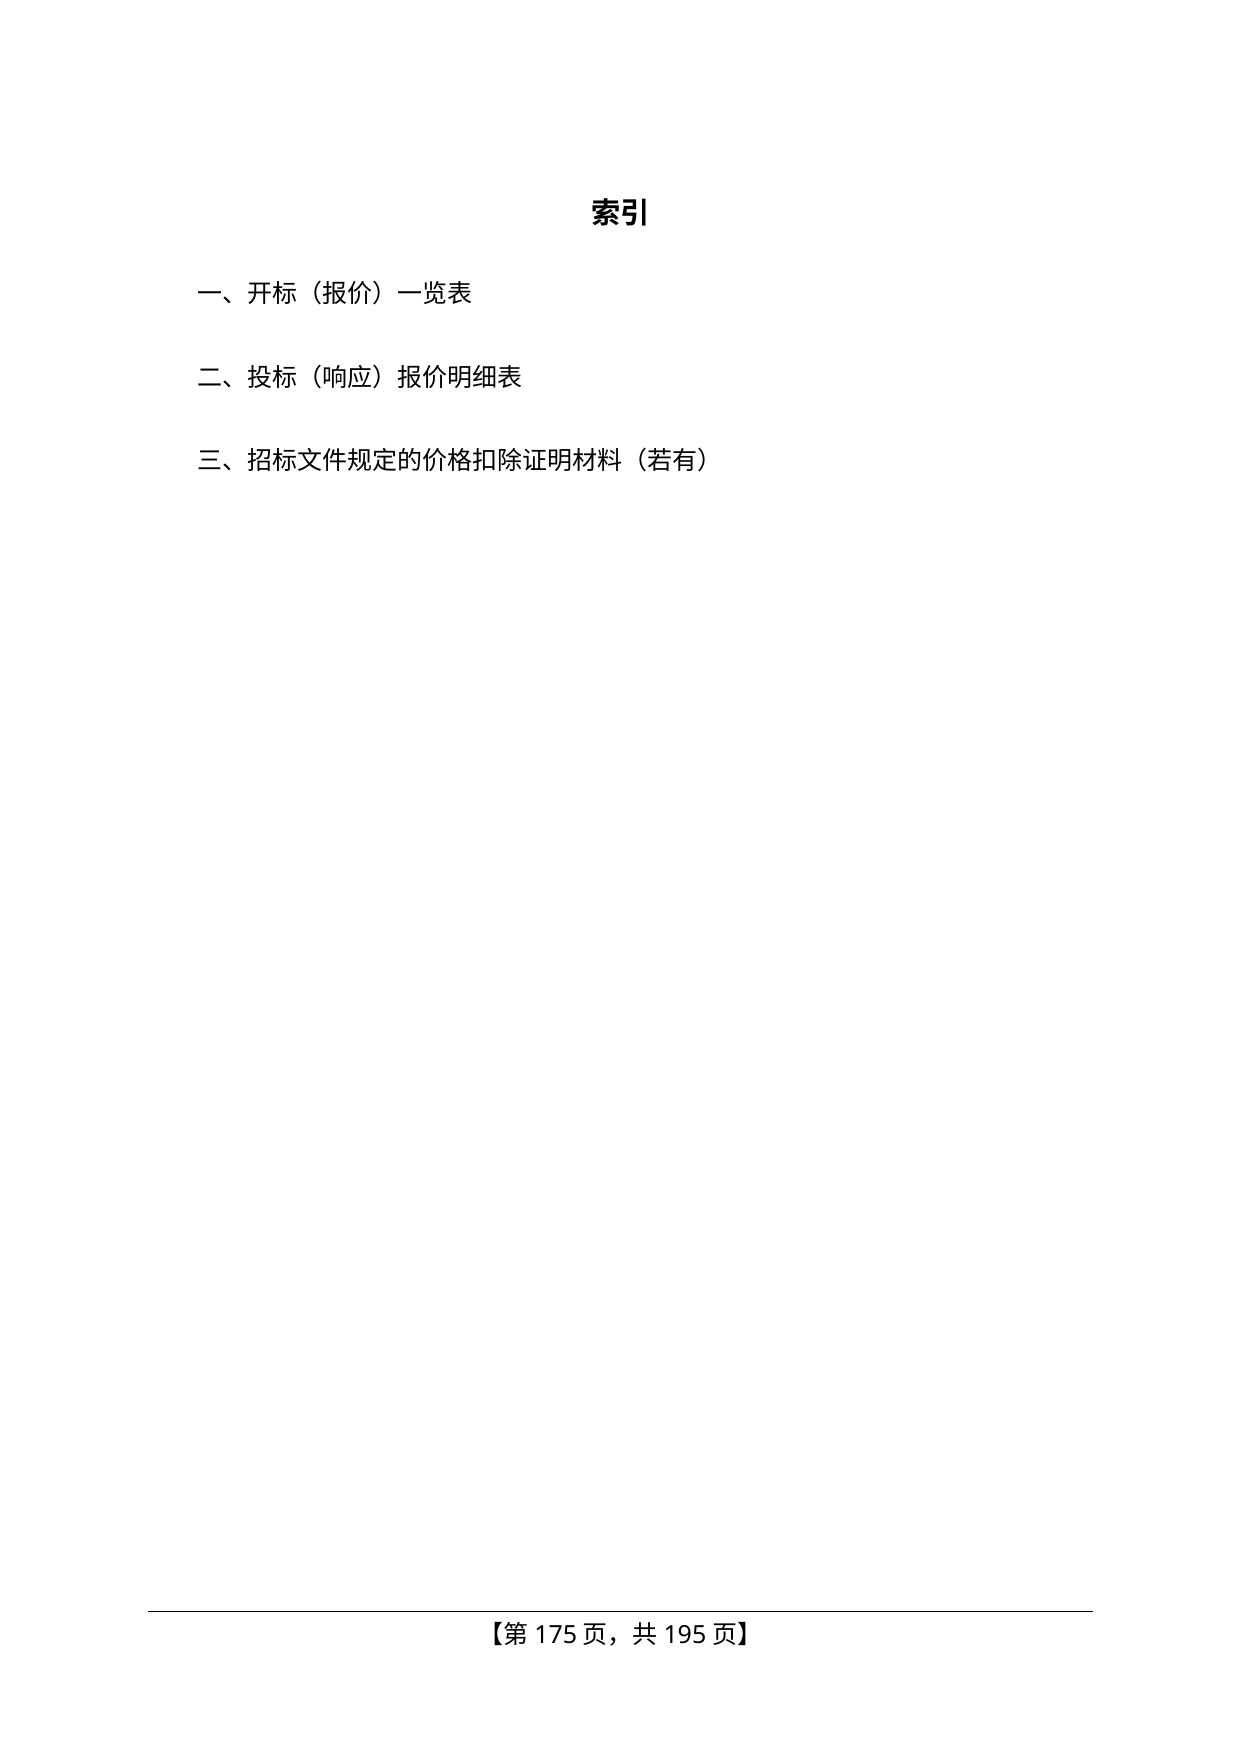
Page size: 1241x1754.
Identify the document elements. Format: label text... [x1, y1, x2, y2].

text 一、开标（报价）一览表 [148, 259, 1092, 324]
text 索引 [148, 178, 1092, 243]
text 三、招标文件规定的价格扣除证明材料（若有） [148, 426, 1092, 491]
text 二、投标（响应）报价明细表 [148, 343, 1092, 408]
